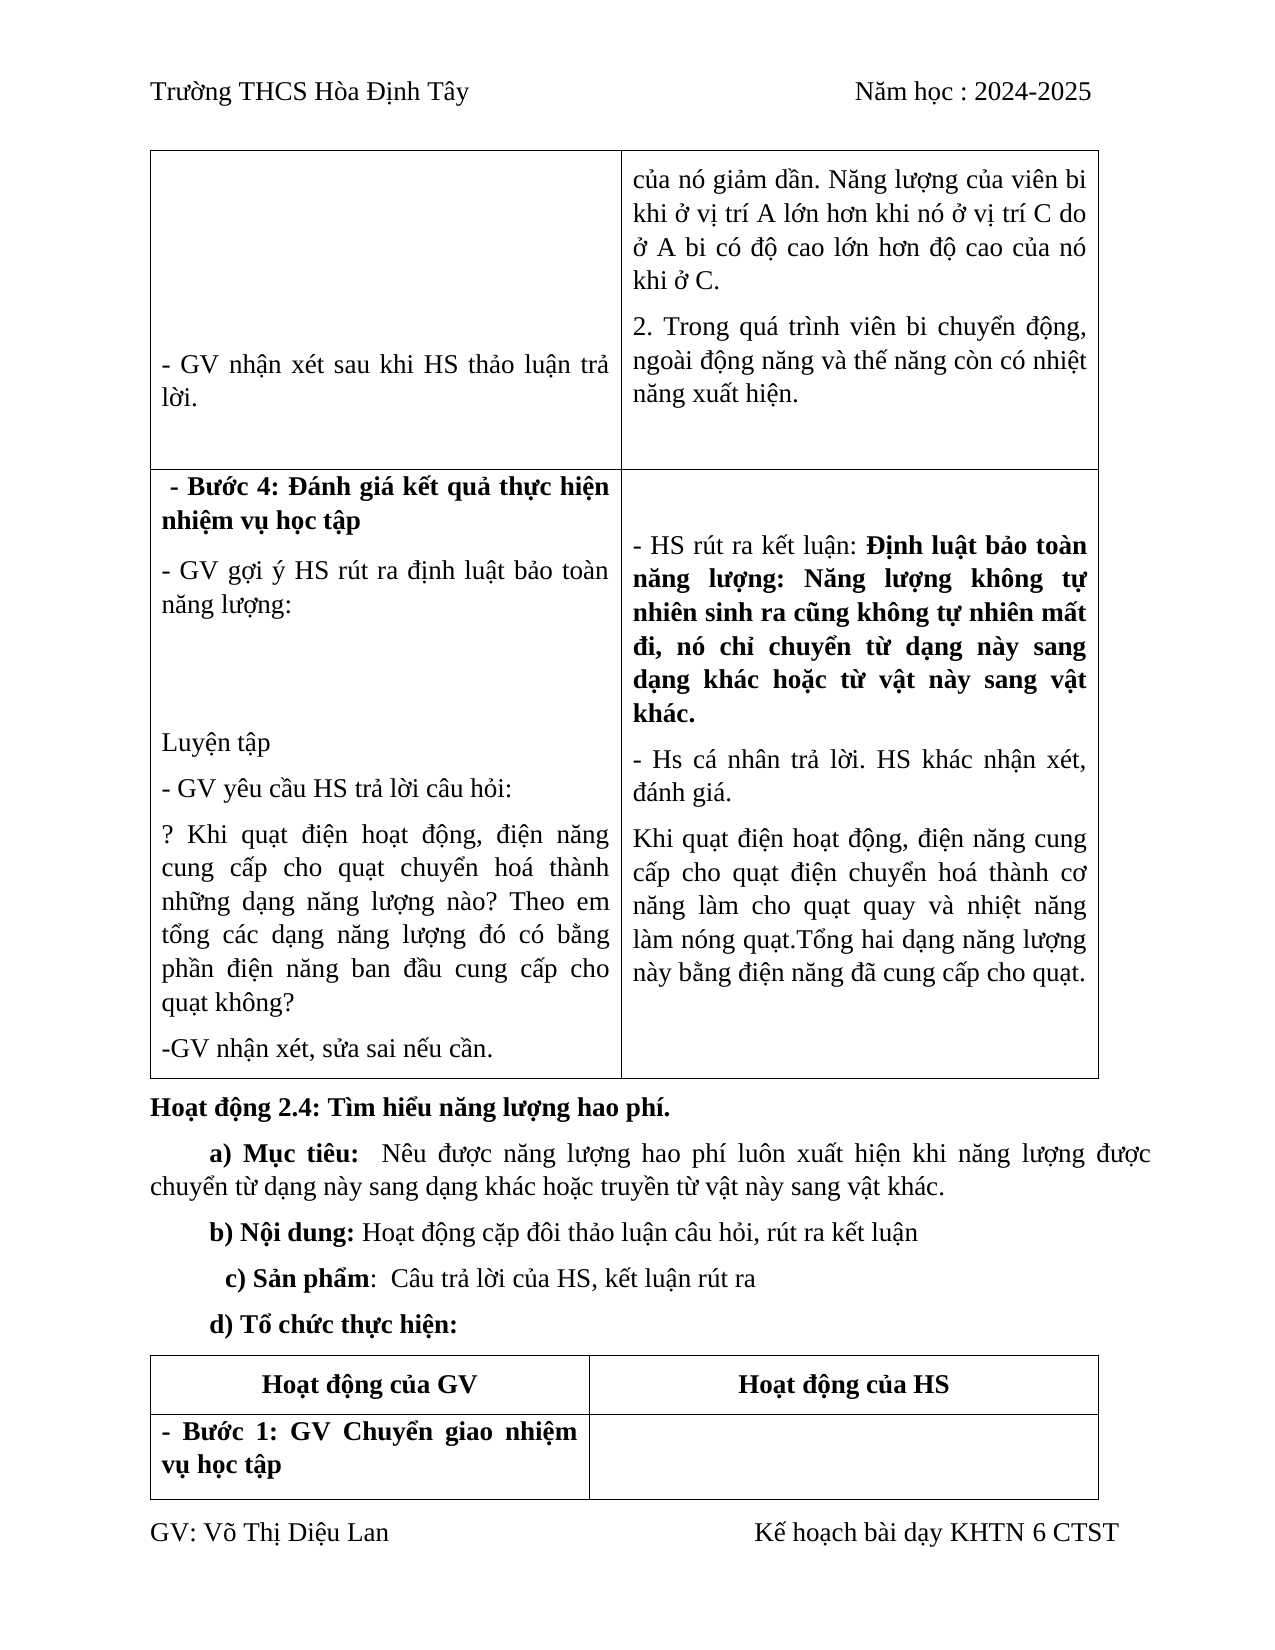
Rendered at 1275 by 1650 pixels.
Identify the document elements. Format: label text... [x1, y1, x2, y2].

text c) Sản phẩm: Câu trả lời của HS, kết luận rút ra [150, 1263, 1152, 1294]
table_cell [590, 1415, 1098, 1499]
table_header Hoạt động của HS [590, 1356, 1098, 1414]
table_cell - HS rút ra kết luận: Định luật bảo toàn năng lượng: Năng lượng không tự nhiên sinh ra cũng không tự nhiên mất đi, nó chỉ chuyển từ dạng này sang dạng khác hoặc từ vật này sang vật khác. - Hs cá nhân trả lời. HS khác nhận xét, đánh giá. Khi quạt điện hoạt động, điện năng cung cấp cho quạt điện chuyển hoá thành cơ năng làm cho quạt quay và nhiệt năng làm nóng quạt.Tổng hai dạng năng lượng này bằng điện năng đã cung cấp cho quạt. [622, 470, 1098, 1077]
table_cell - Bước 4: Đánh giá kết quả thực hiện nhiệm vụ học tập - GV gợi ý HS rút ra định luật bảo toàn năng lượng: Luyện tập - GV yêu cầu HS trả lời câu hỏi: ? Khi quạt điện hoạt động, điện năng cung cấp cho quạt chuyển hoá thành những dạng năng lượng nào? Theo em tổng các dạng năng lượng đó có bằng phần điện năng ban đầu cung cấp cho quạt không? -GV nhận xét, sửa sai nếu cần. [151, 470, 621, 1077]
text a) Mục tiêu: Nêu được năng lượng hao phí luôn xuất hiện khi năng lượng được chuyển từ dạng này sang dạng khác hoặc truyền từ vật này sang vật khác. [150, 1137, 1152, 1202]
text d) Tổ chức thực hiện: [150, 1309, 1152, 1340]
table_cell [622, 151, 1098, 469]
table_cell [151, 151, 621, 469]
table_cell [151, 1415, 589, 1499]
text b) Nội dung: Hoạt động cặp đôi thảo luận câu hỏi, rút ra kết luận [150, 1217, 1152, 1248]
text Hoạt động 2.4: Tìm hiểu năng lượng hao phí. [150, 1091, 1152, 1122]
table_header Hoạt động của GV [151, 1356, 589, 1414]
